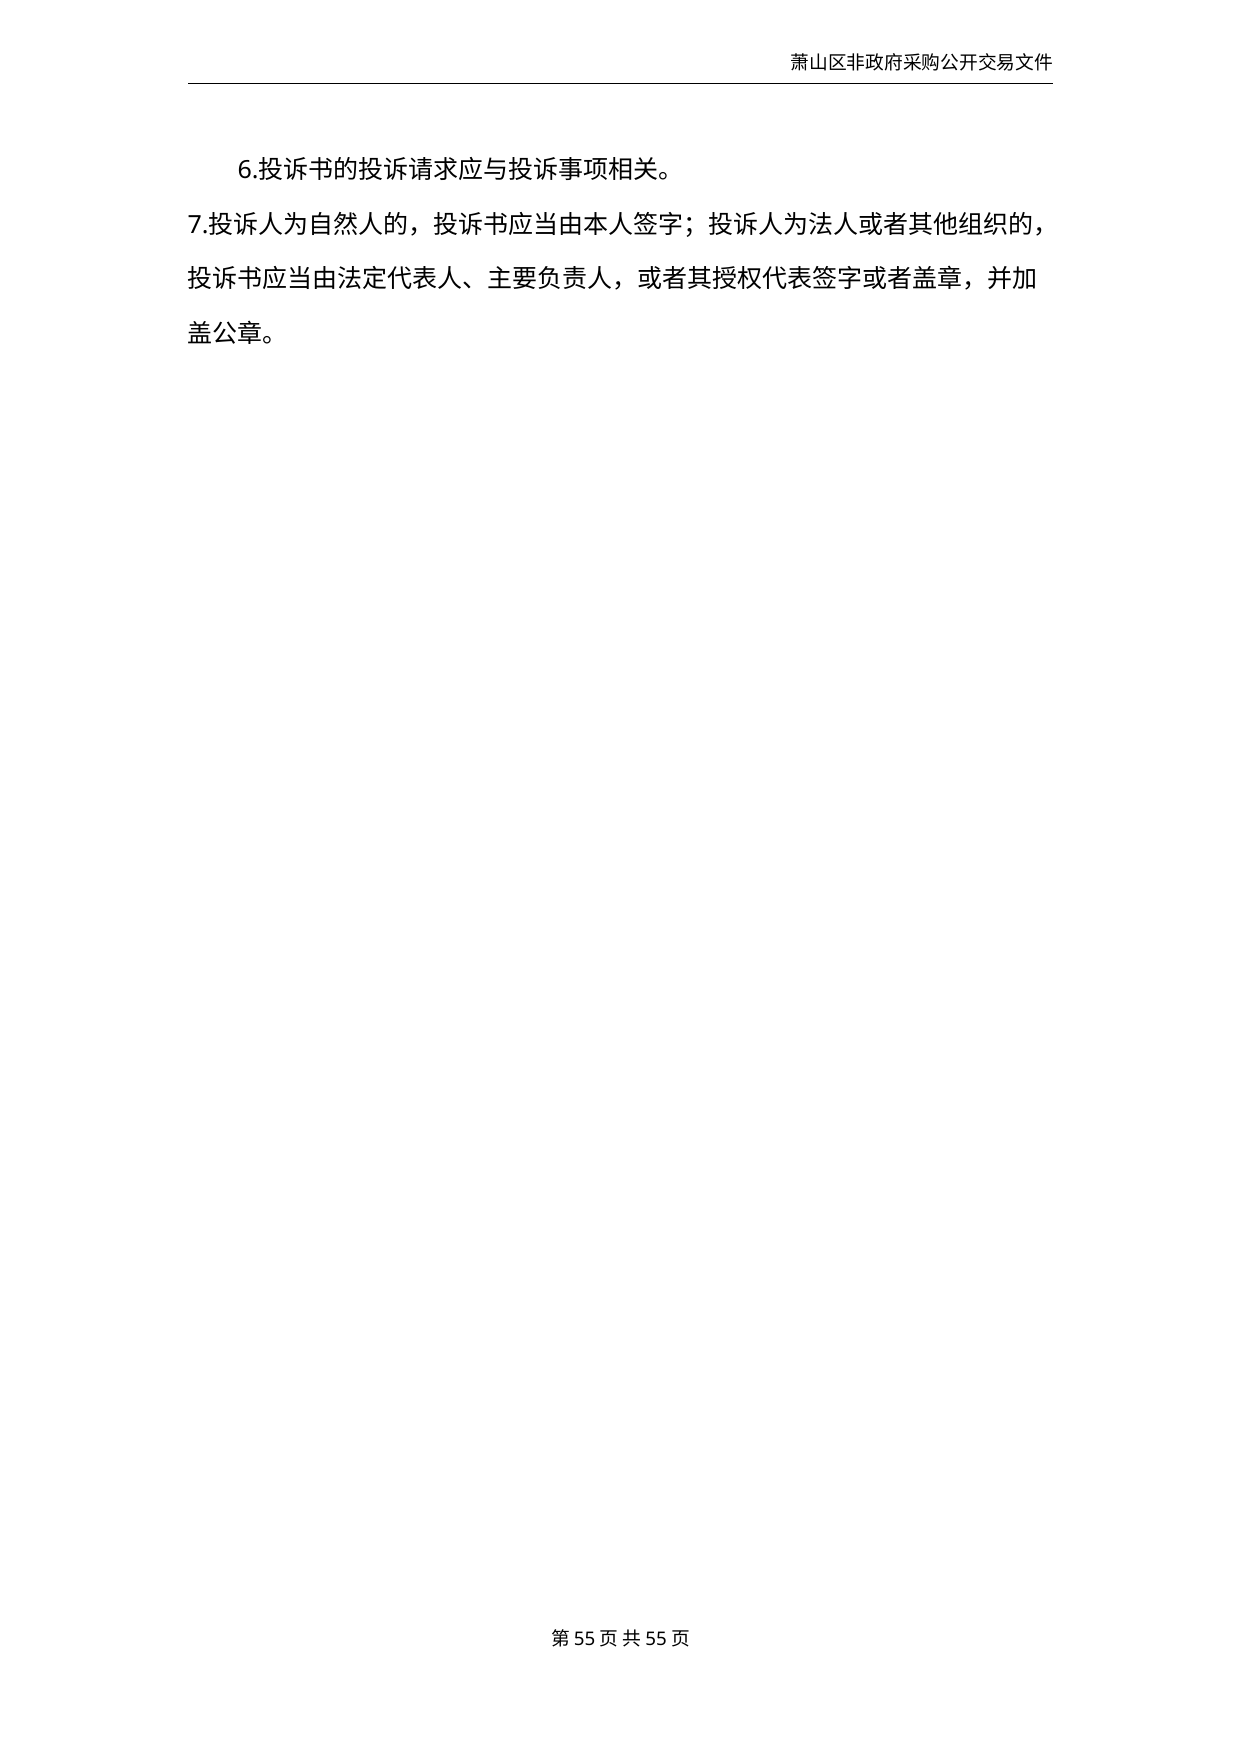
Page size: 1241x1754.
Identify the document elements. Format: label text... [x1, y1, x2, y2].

text 7.投诉人为自然人的，投诉书应当由本人签字；投诉人为法人或者其他组织的，投诉书应当由法定代表人、主要负责人，或者其授权代表签字或者盖章，并加盖公章。 [187, 204, 1053, 349]
text 6.投诉书的投诉请求应与投诉事项相关。 [187, 150, 1053, 186]
